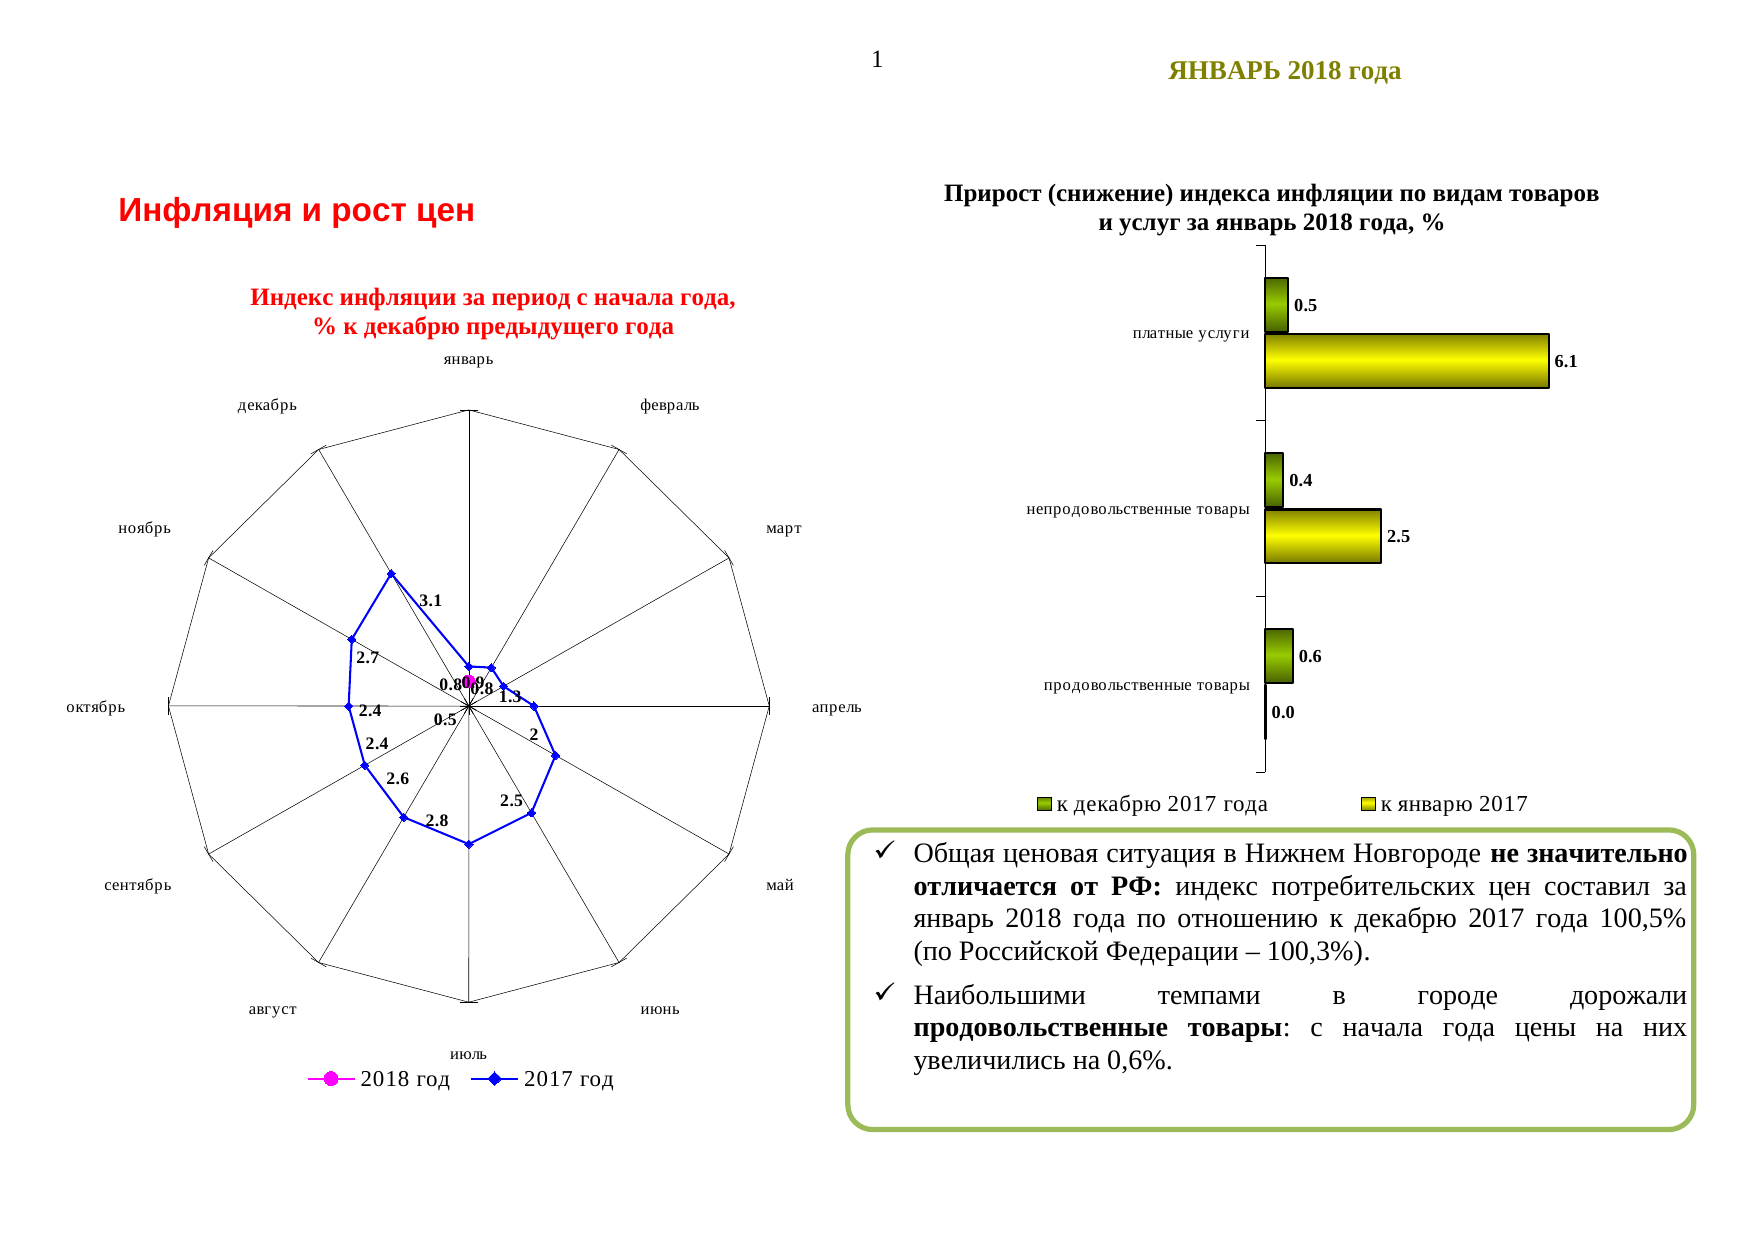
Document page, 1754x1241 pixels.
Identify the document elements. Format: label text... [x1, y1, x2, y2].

subtitle Инфляция и рост цен [118, 190, 840, 229]
